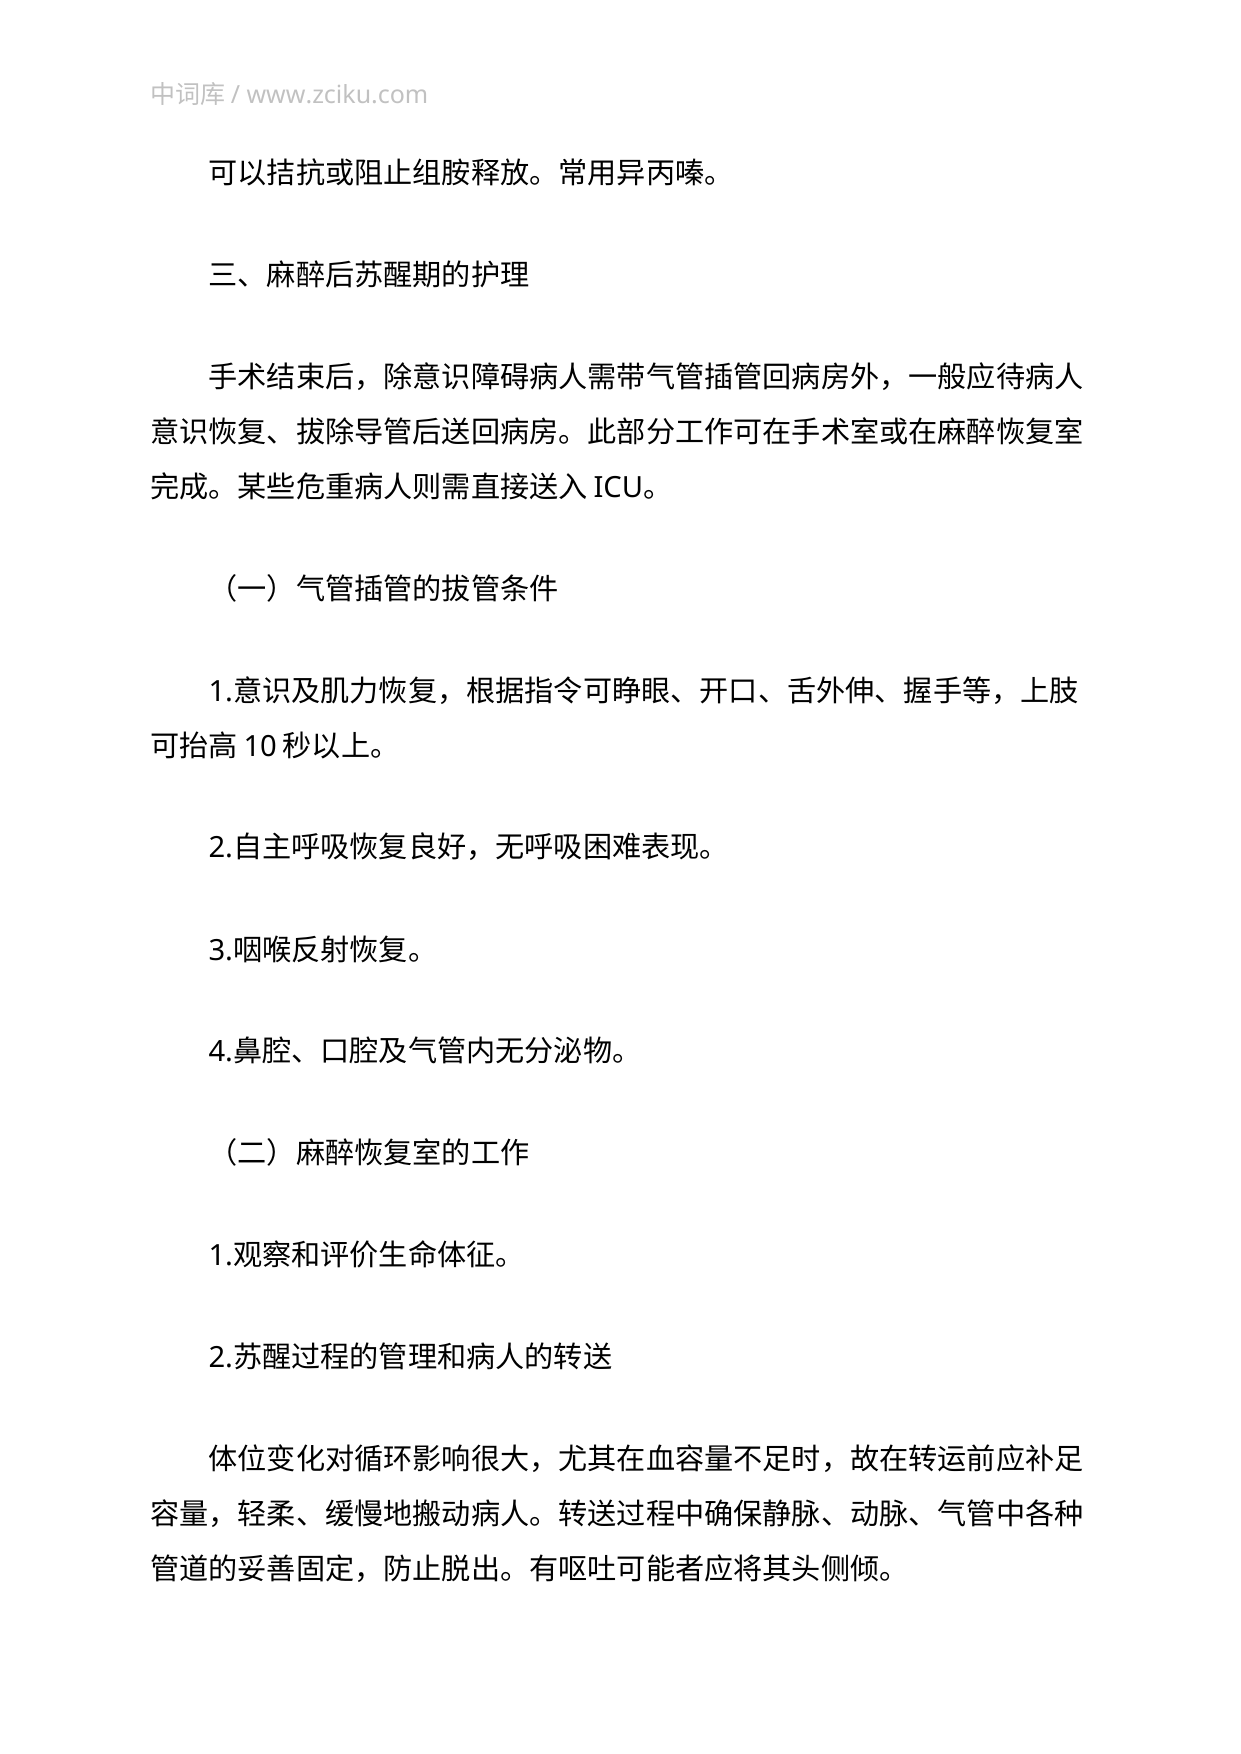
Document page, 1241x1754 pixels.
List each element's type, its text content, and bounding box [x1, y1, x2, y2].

text 2.苏醒过程的管理和病人的转送 [150, 1334, 1090, 1376]
text （二）麻醉恢复室的工作 [150, 1130, 1090, 1172]
text 可以拮抗或阻止组胺释放。常用异丙嗪。 [150, 150, 1090, 192]
text 1.意识及肌力恢复，根据指令可睁眼、开口、舌外伸、握手等，上肢可抬高10秒以上。 [150, 667, 1090, 764]
text 2.自主呼吸恢复良好，无呼吸困难表现。 [150, 824, 1090, 866]
text 4.鼻腔、口腔及气管内无分泌物。 [150, 1028, 1090, 1070]
text 3.咽喉反射恢复。 [150, 926, 1090, 968]
text 三、麻醉后苏醒期的护理 [150, 252, 1090, 294]
text 1.观察和评价生命体征。 [150, 1232, 1090, 1274]
text （一）气管插管的拔管条件 [150, 565, 1090, 608]
text 手术结束后，除意识障碍病人需带气管插管回病房外，一般应待病人意识恢复、拔除导管后送回病房。此部分工作可在手术室或在麻醉恢复室完成。某些危重病人则需直接送入ICU。 [150, 353, 1090, 506]
text 体位变化对循环影响很大，尤其在血容量不足时，故在转运前应补足容量，轻柔、缓慢地搬动病人。转送过程中确保静脉、动脉、气管中各种管道的妥善固定，防止脱出。有呕吐可能者应将其头侧倾。 [150, 1436, 1090, 1588]
